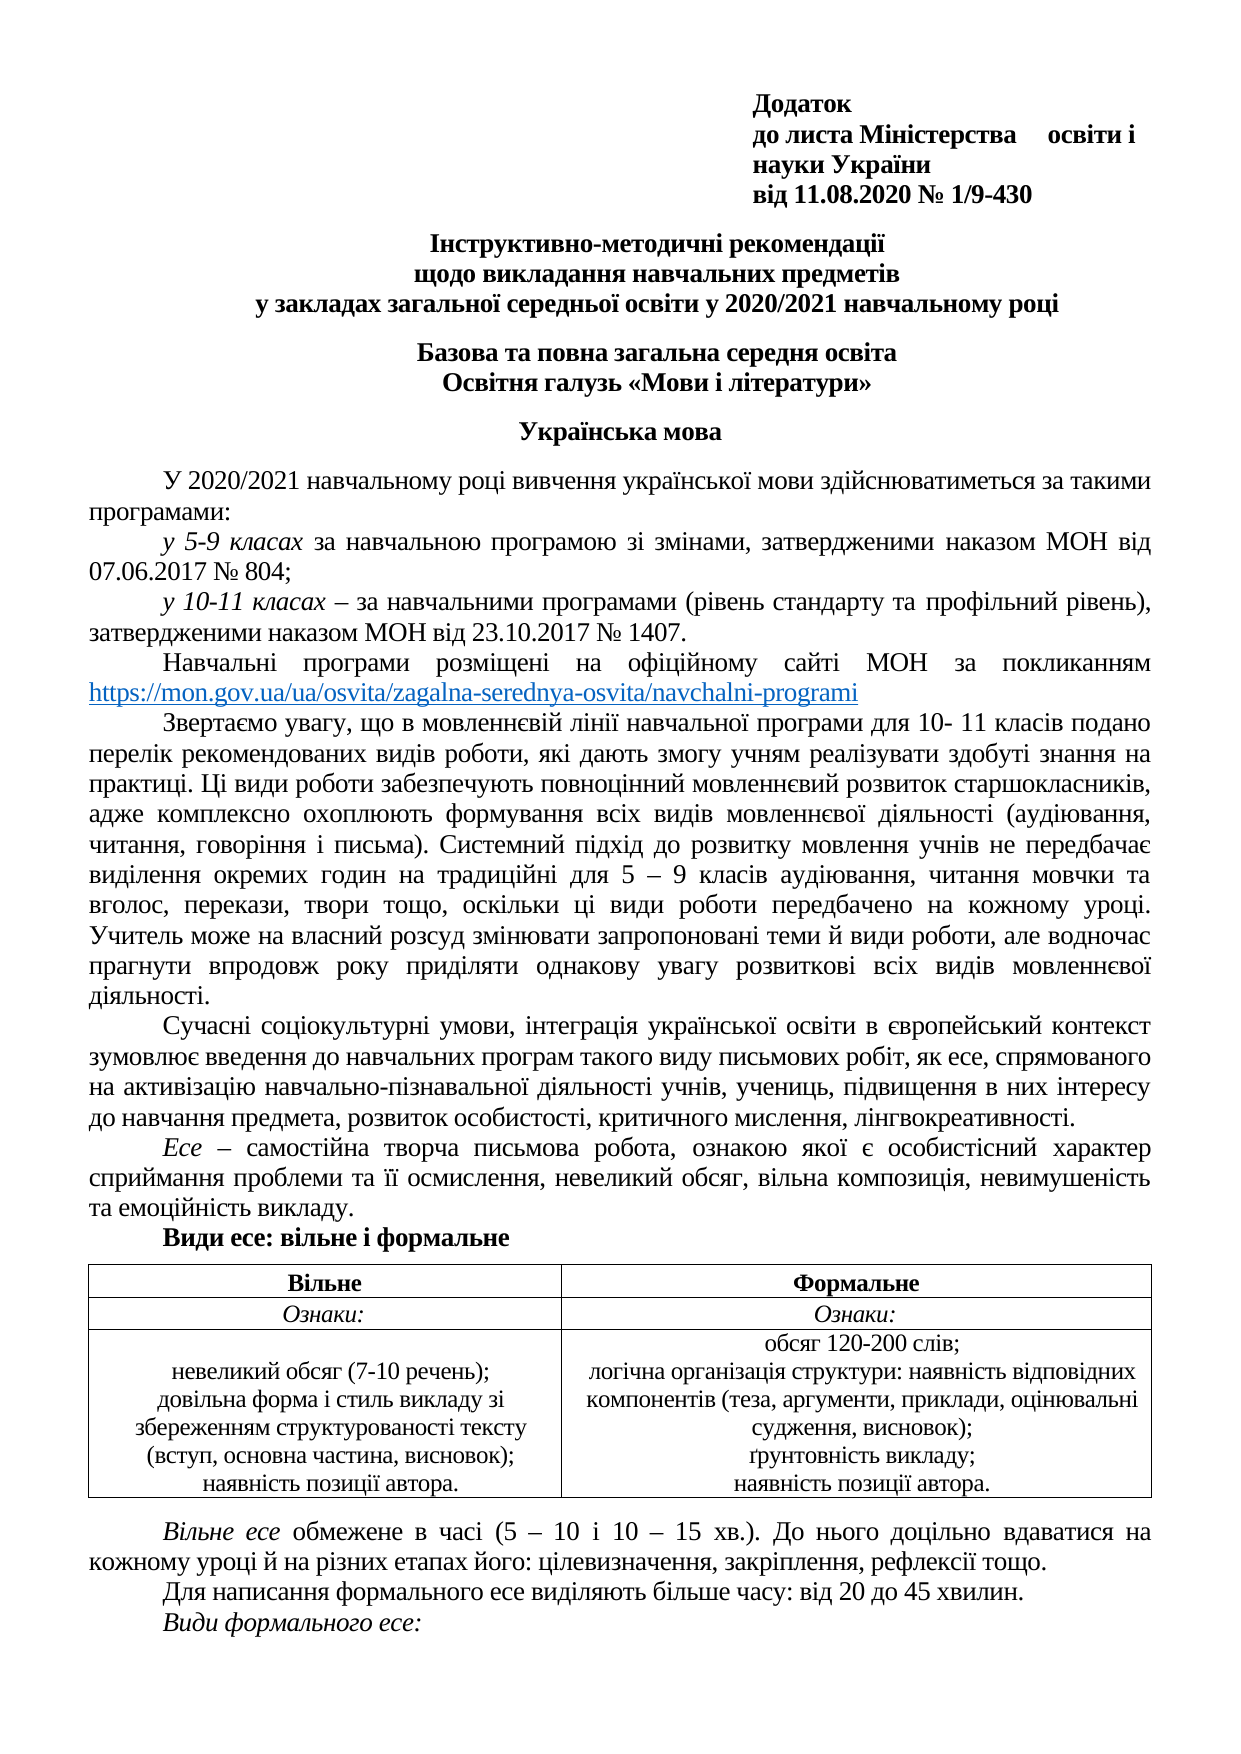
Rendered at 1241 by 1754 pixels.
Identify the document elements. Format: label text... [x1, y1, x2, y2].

text науки України [752, 149, 1152, 179]
text Інструктивно-методичні рекомендації [89, 228, 1152, 258]
text у закладах загальної середньої освіти у 2020/2021 навчальному році [89, 288, 1152, 319]
text Види формального есе: [89, 1607, 1152, 1637]
text у 10-11 класах – за навчальними програмами (рівень стандарту та профільний рівень), затвердженими наказом МОН від 23.10.2017 № 1407. [89, 587, 1152, 647]
text від 11.08.2020 № 1/9-430 [752, 179, 1152, 209]
text Види есе: вільне і формальне [89, 1223, 1152, 1253]
table_cell невеликий обсяг (7-10 речень); довільна форма і стиль викладу зі збереженням структурованості тексту (вступ, основна частина, висновок); наявність позиції автора. [89, 1330, 561, 1497]
text до листа Міністерства освіти і [752, 119, 1152, 149]
table_header Формальне [562, 1265, 1151, 1297]
text Додаток [752, 89, 1152, 119]
text Для написання формального есе виділяють більше часу: від 20 до 45 хвилин. [89, 1577, 1152, 1607]
table_header Вільне [89, 1265, 561, 1297]
text у 5-9 класах за навчальною програмою зі змінами, затвердженими наказом МОН від 07.06.2017 № 804; [89, 526, 1152, 587]
table_cell Ознаки: [89, 1298, 561, 1328]
text Сучасні соціокультурні умови, інтеграція української освіти в європейський контекст зумовлює введення до навчальних програм такого виду письмових робіт, як есе, спрямованого на активізацію навчально-пізнавальної діяльності учнів, учениць, підвищення в них інтересу до навчання предмета, розвиток особистості, критичного мислення, лінгвокреативності. [89, 1011, 1152, 1132]
text Есе – самостійна творча письмова робота, ознакою якої є особистісний характер сприймання проблеми та її осмислення, невеликий обсяг, вільна композиція, невимушеність та емоційність викладу. [89, 1132, 1152, 1223]
text Вільне есе обмежене в часі (5 – 10 і 10 – 15 хв.). До нього доцільно вдаватися на кожному уроці й на різних етапах його: цілевизначення, закріплення, рефлексії тощо. [89, 1516, 1152, 1577]
text Базова та повна загальна середня освіта [89, 337, 1152, 367]
text Навчальні програми розміщені на офіційному сайті МОН за покликанням https://mon.gov.ua/ua/osvita/zagalna-serednya-osvita/navchalni-programi [89, 647, 1152, 708]
text Звертаємо увагу, що в мовленнєвій лінії навчальної програми для 10- 11 класів подано перелік рекомендованих видів роботи, які дають змогу учням реалізувати здобуті знання на практиці. Ці види роботи забезпечують повноцінний мовленнєвий розвиток старшокласників, адже комплексно охоплюють формування всіх видів мовленнєвої діяльності (аудіювання, читання, говоріння і письма). Системний підхід до розвитку мовлення учнів не передбачає виділення окремих годин на традиційні для 5 – 9 класів аудіювання, читання мовчки та вголос, перекази, твори тощо, оскільки ці види роботи передбачено на кожному уроці. Учитель може на власний розсуд змінювати запропоновані теми й види роботи, але водночас прагнути впродовж року приділяти однакову увагу розвиткові всіх видів мовленнєвої діяльності. [89, 708, 1152, 1011]
table_cell Ознаки: [562, 1298, 1151, 1328]
text Українська мова [89, 416, 1152, 446]
text щодо викладання навчальних предметів [89, 258, 1152, 288]
table_cell обсяг 120-200 слів; логічна організація структури: наявність відповідних компонентів (теза, аргументи, приклади, оцінювальні судження, висновок); ґрунтовність викладу; наявність позиції автора. [562, 1330, 1151, 1497]
text Освітня галузь «Мови і літератури» [89, 367, 1152, 398]
text У 2020/2021 навчальному році вивчення української мови здійснюватиметься за такими програмами: [89, 466, 1152, 526]
